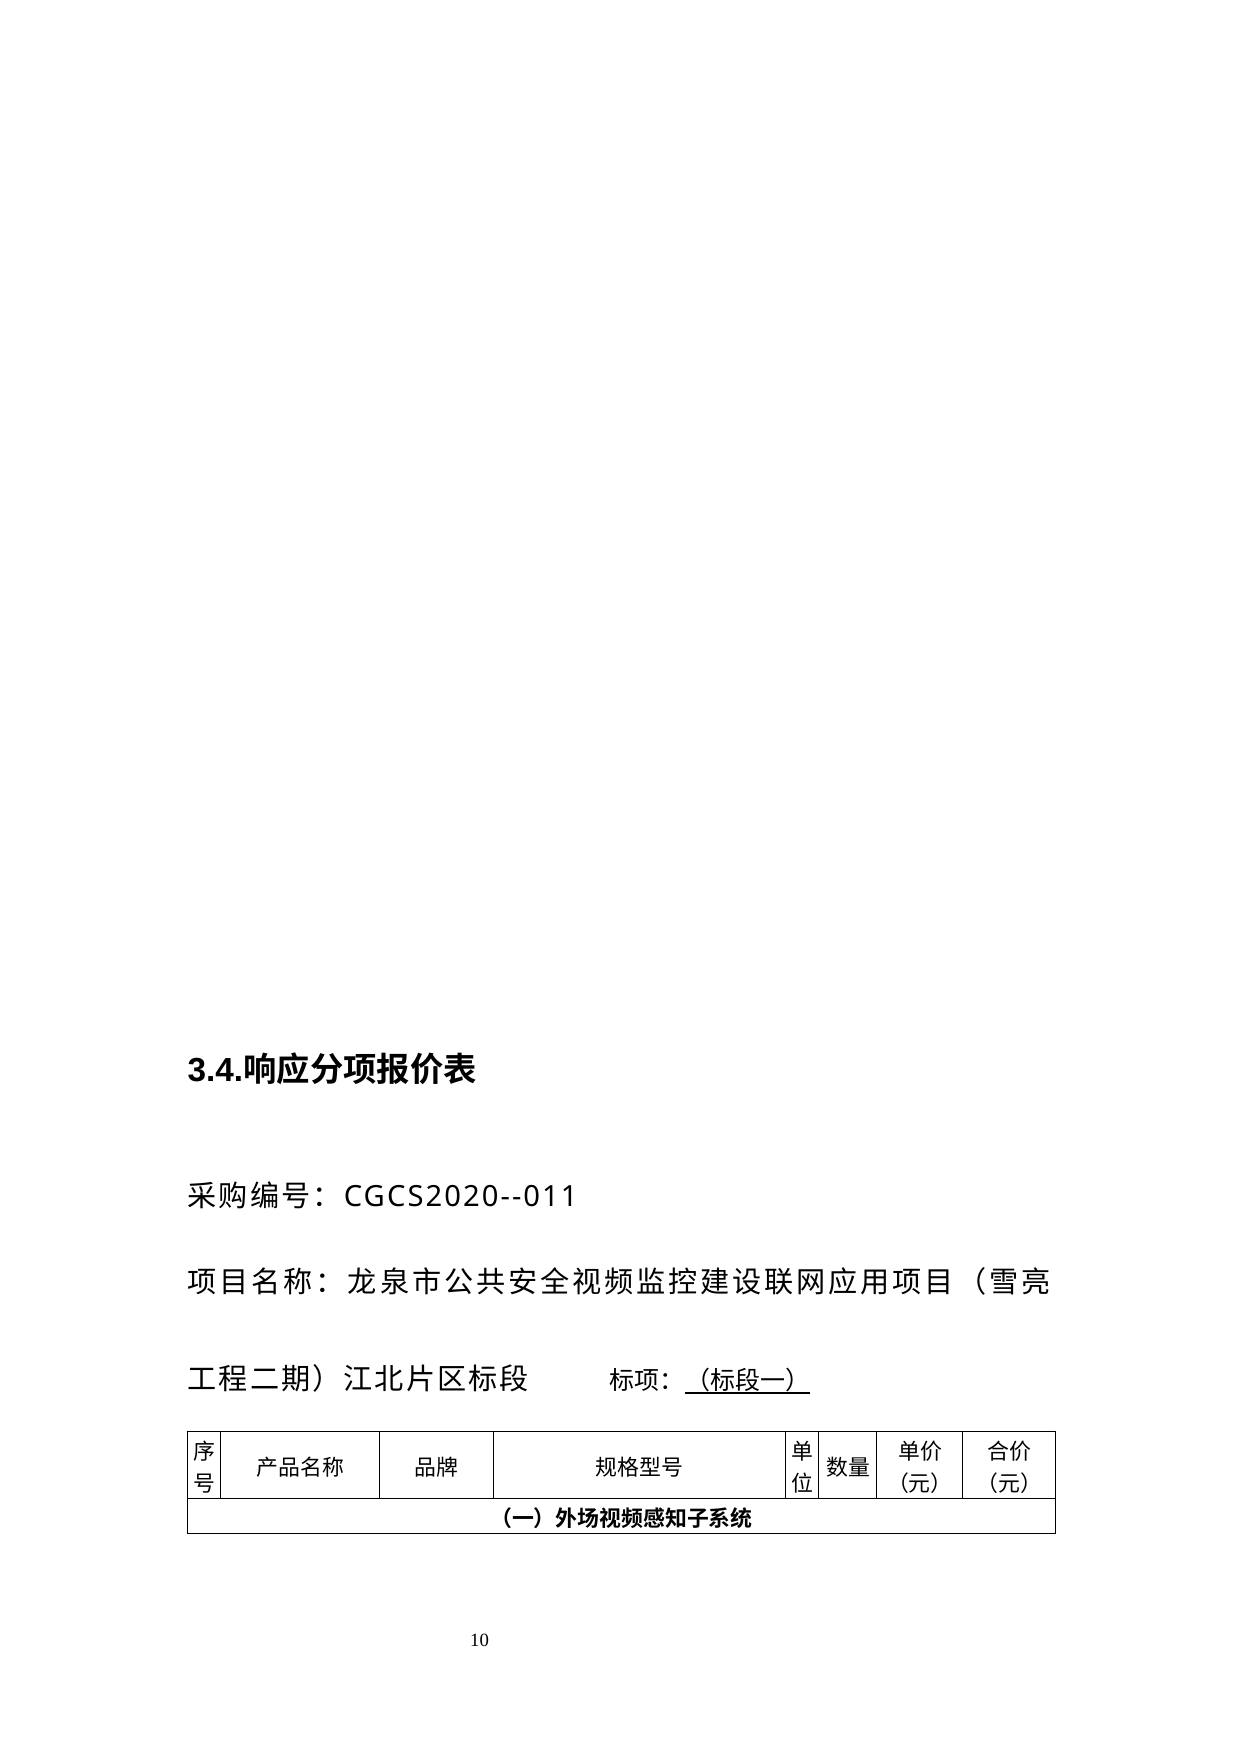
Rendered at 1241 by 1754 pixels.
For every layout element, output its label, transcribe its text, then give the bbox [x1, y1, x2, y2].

table_header 单价（元） [877, 1432, 962, 1498]
text 采购编号：CGCS2020--011 [187, 1161, 1053, 1226]
subtitle 3.4.响应分项报价表 [187, 1034, 1053, 1099]
table_cell （一）外场视频感知子系统 [188, 1499, 1055, 1533]
table_header 品牌 [380, 1432, 493, 1498]
table_header 序号 [188, 1432, 220, 1498]
table_header 合价（元） [963, 1432, 1055, 1498]
table_header 产品名称 [221, 1432, 379, 1498]
table_header 数量 [819, 1432, 876, 1498]
table_header 单位 [786, 1432, 818, 1498]
table_header 规格型号 [494, 1432, 785, 1498]
text 项目名称：龙泉市公共安全视频监控建设联网应用项目（雪亮工程二期）江北片区标段 标项：（标段一） [187, 1247, 1053, 1409]
